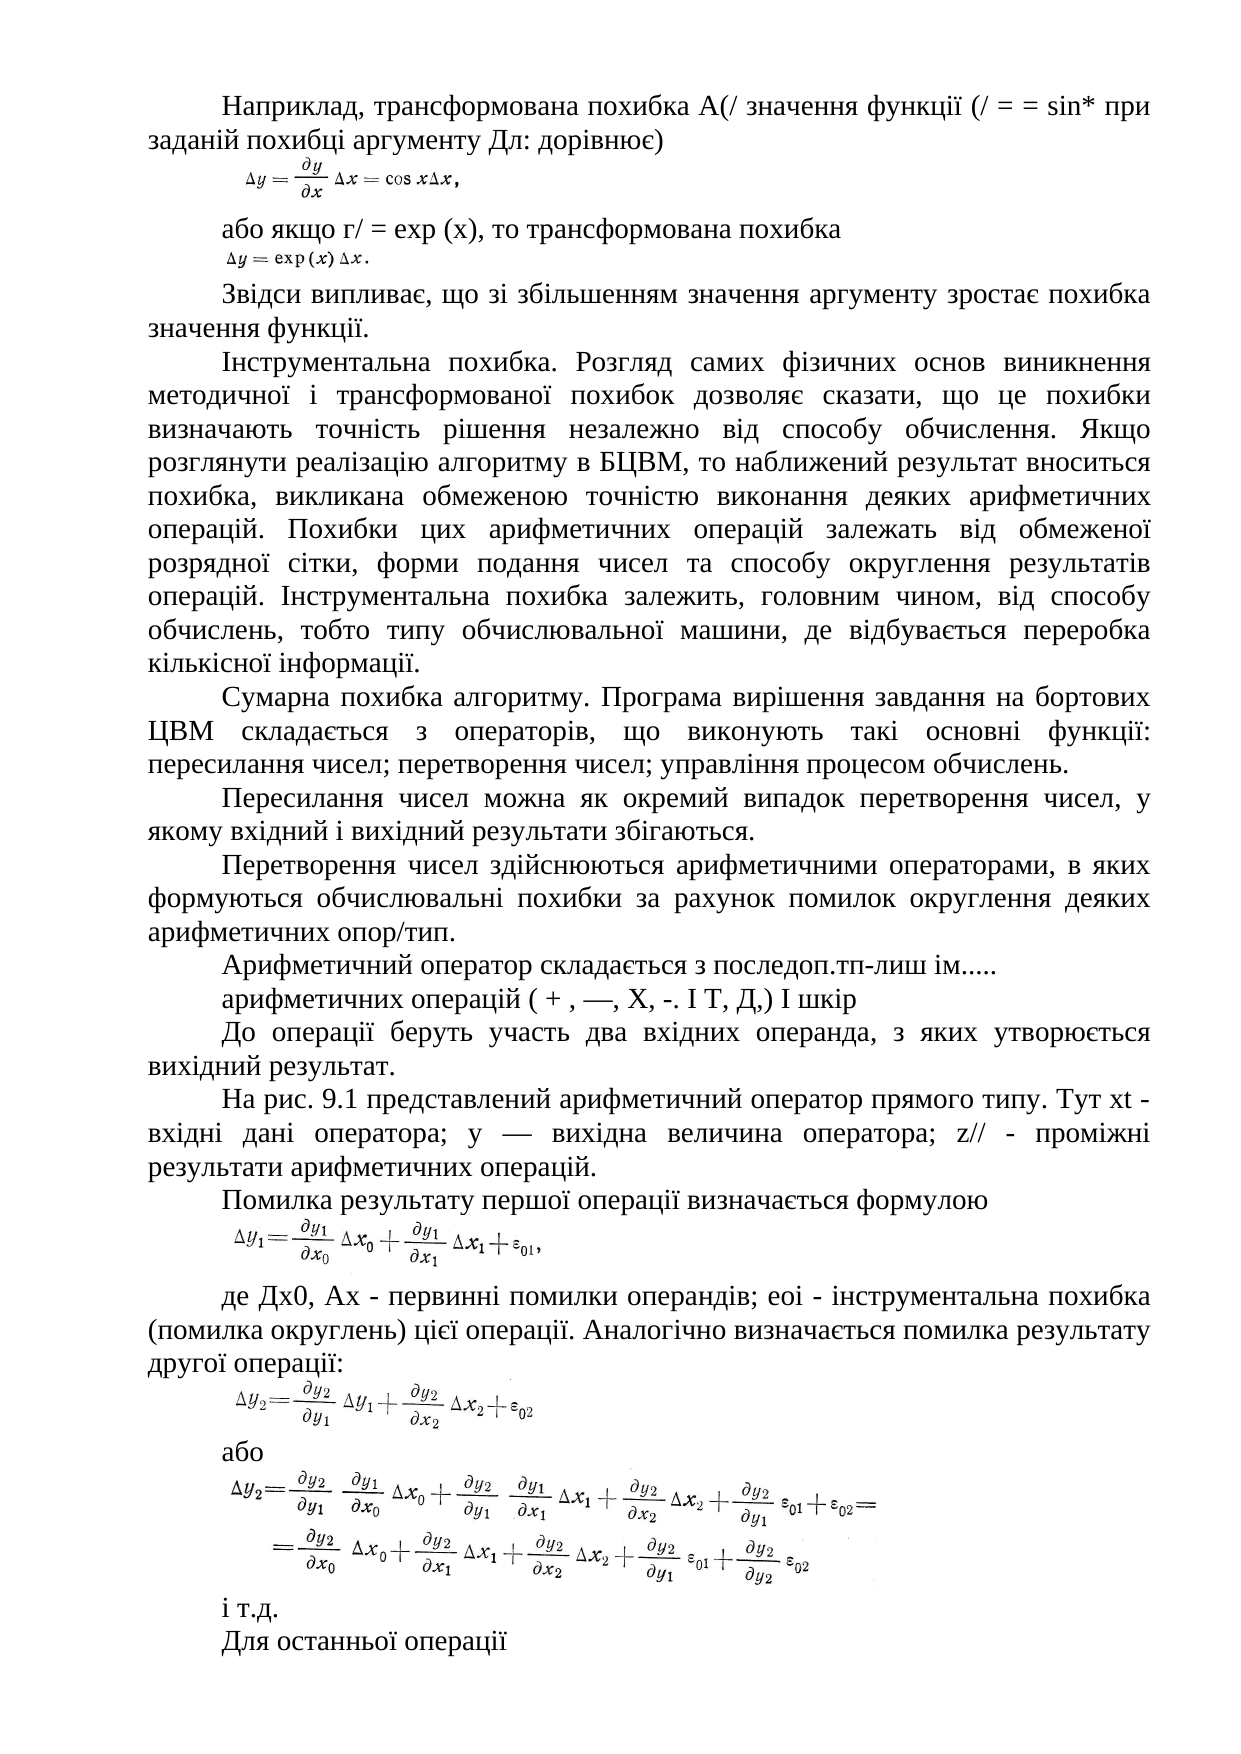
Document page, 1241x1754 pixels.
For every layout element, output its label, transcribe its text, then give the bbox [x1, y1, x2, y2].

picture [221, 245, 369, 277]
picture [221, 1467, 884, 1590]
text Помилка результату першої операції визначається формулою [148, 1182, 1152, 1216]
text або [148, 1434, 1152, 1467]
text або якщо г/ = ехр (х), то трансформована похибка [148, 212, 1152, 245]
text Пересилання чисел можна як окремий випадок перетворення чисел, у якому вхідний і вихідний результати збігаються. [148, 780, 1152, 847]
text На рис. 9.1 представлений арифметичний оператор прямого типу. Тут xt - вхідні дані оператора; у — вихідна величина оператора; z// - проміжні результати арифметичних операцій. [148, 1082, 1152, 1182]
text Арифметичний оператор складається з последоп.тп-лиш ім..... [148, 947, 1152, 981]
text Перетворення чисел здійснюються арифметичними операторами, в яких формуються обчислювальні похибки за рахунок помилок округлення деяких арифметичних опор/тип. [148, 847, 1152, 947]
text Інструментальна похибка. Розгляд самих фізичних основ виникнення методичної і трансформованої похибок дозволяє сказати, що це похибки визначають точність рішення незалежно від способу обчислення. Якщо розглянути реалізацію алгоритму в БЦВМ, то наближений результат вноситься похибка, викликана обмеженою точністю виконання деяких арифметичних операцій. Похибки цих арифметичних операцій залежать від обмеженої розрядної сітки, форми подання чисел та способу округлення результатів операцій. Інструментальна похибка залежить, головним чином, від способу обчислень, тобто типу обчислювальної машини, де відбувається переробка кількісної інформації. [148, 344, 1152, 679]
text До операції беруть участь два вхідних операнда, з яких утворюється вихідний результат. [148, 1014, 1152, 1082]
text Сумарна похибка алгоритму. Програма вирішення завдання на бортових ЦВМ складається з операторів, що виконують такі основні функції: пересилання чисел; перетворення чисел; управління процесом обчислень. [148, 679, 1152, 780]
text Наприклад, трансформована похибка А(/ значення функції (/ = = sin* при заданій похибці аргументу Дл: дорівнює) [148, 88, 1152, 156]
text Для останньої операції [148, 1623, 1152, 1657]
text арифметичних операцій ( + , —, X, -. І Т, Д,) І шкір [148, 981, 1152, 1014]
picture [221, 155, 472, 212]
text і т.д. [148, 1590, 1152, 1623]
picture [221, 1215, 549, 1279]
text де Дх0, Ах - первинні помилки операндів; eoi - інструментальна похибка (помилка округлень) цієї операції. Аналогічно визначається помилка результату другої операції: [148, 1278, 1152, 1379]
text Звідси випливає, що зі збільшенням значення аргументу зростає похибка значення функції. [148, 277, 1152, 344]
picture [221, 1378, 549, 1434]
